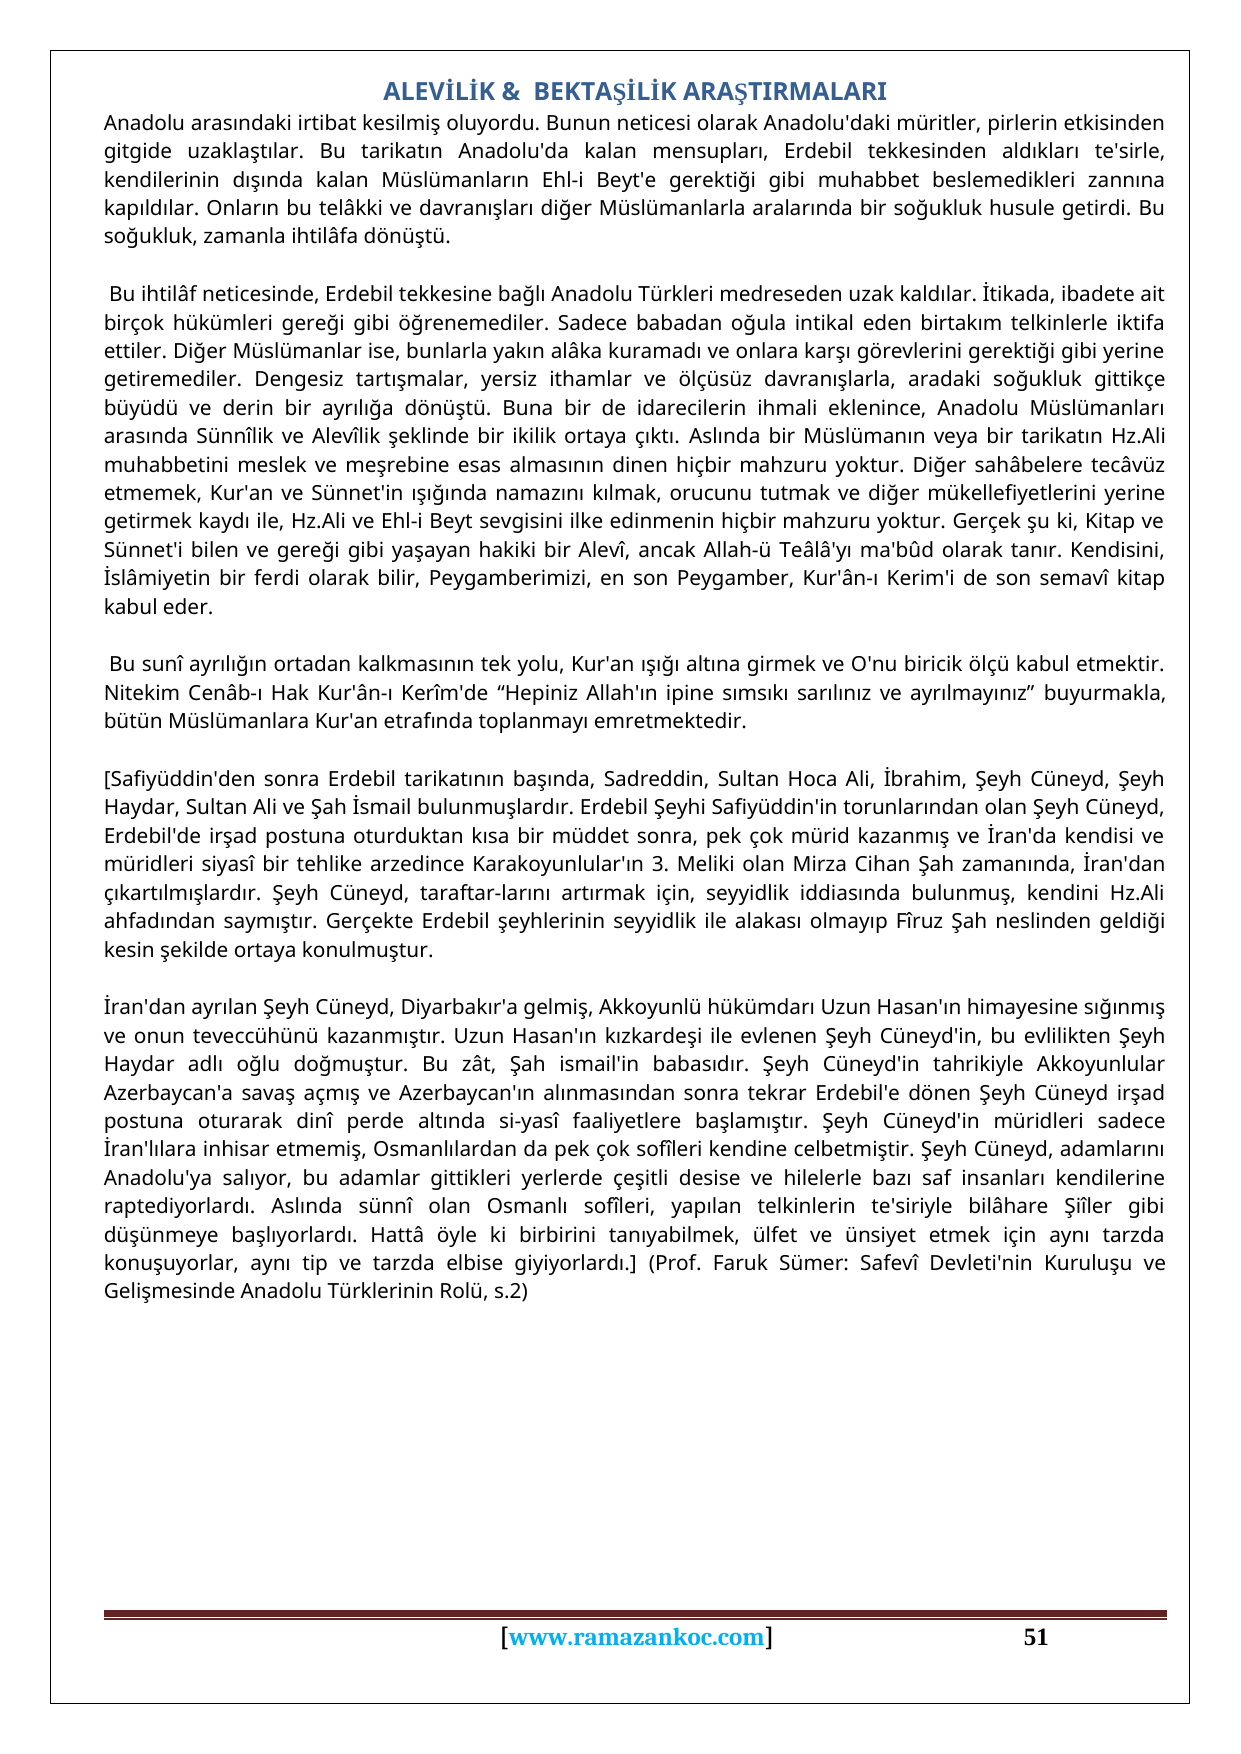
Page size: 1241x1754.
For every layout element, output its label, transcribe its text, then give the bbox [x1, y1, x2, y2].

text Bu ihtilâf neticesinde, Erdebil tekkesine bağlı Anadolu Türkleri medreseden uzak kaldılar. İtikada, ibadete ait birçok hükümleri gereği gibi öğrenemediler. Sadece babadan oğula intikal eden birtakım telkinlerle iktifa ettiler. Diğer Müslümanlar ise, bunlarla yakın alâka kuramadı ve onlara karşı görevlerini gerektiği gibi yerine getiremediler. Dengesiz tartışmalar, yersiz ithamlar ve ölçüsüz davranışlarla, aradaki soğukluk gittikçe büyüdü ve derin bir ayrılığa dönüştü. Buna bir de idarecilerin ihmali eklenince, Anadolu Müslümanları arasında Sünnîlik ve Alevîlik şeklinde bir ikilik ortaya çıktı. Aslında bir Müslümanın veya bir tarikatın Hz.Ali muhabbetini meslek ve meşrebine esas almasının dinen hiçbir mahzuru yoktur. Diğer sahâbelere tecâvüz etmemek, Kur'an ve Sünnet'in ışığında namazını kılmak, orucunu tutmak ve diğer mükellefiyetlerini yerine getirmek kaydı ile, Hz.Ali ve Ehl-i Beyt sevgisini ilke edinmenin hiçbir mahzuru yoktur. Gerçek şu ki, Kitap ve Sünnet'i bilen ve gereği gibi yaşayan hakiki bir Alevî, ancak Allah-ü Teâlâ'yı ma'bûd olarak tanır. Kendisini, İslâmiyetin bir ferdi olarak bilir, Peygamberimizi, en son Peygamber, Kur'ân-ı Kerim'i de son semavî kitap kabul eder. [103, 279, 1167, 620]
text İran'dan ayrılan Şeyh Cüneyd, Diyarbakır'a gelmiş, Akkoyunlü hükümdarı Uzun Hasan'ın himayesine sığınmış ve onun teveccühünü kazanmıştır. Uzun Hasan'ın kızkardeşi ile evlenen Şeyh Cüneyd'in, bu evlilikten Şeyh Haydar adlı oğlu doğmuştur. Bu zât, Şah ismail'in babasıdır. Şeyh Cüneyd'in tahrikiyle Akkoyunlular Azerbaycan'a savaş açmış ve Azerbaycan'ın alınmasından sonra tekrar Erdebil'e dönen Şeyh Cüneyd irşad postuna oturarak dinî perde altında si-yasî faaliyetlere başlamıştır. Şeyh Cüneyd'in müridleri sadece İran'lılara inhisar etmemiş, Osmanlılardan da pek çok sofîleri kendine celbetmiştir. Şeyh Cüneyd, adamlarını Anadolu'ya salıyor, bu adamlar gittikleri yerlerde çeşitli desise ve hilelerle bazı saf insanları kendilerine raptediyorlardı. Aslında sünnî olan Osmanlı sofîleri, yapılan telkinlerin te'siriyle bilâhare Şiîler gibi düşünmeye başlıyorlardı. Hattâ öyle ki birbirini tanıyabilmek, ülfet ve ünsiyet etmek için aynı tarzda konuşuyorlar, aynı tip ve tarzda elbise giyiyorlardı.] (Prof. Faruk Sümer: Safevî Devleti'nin Kuruluşu ve Gelişmesinde Anadolu Türklerinin Rolü, s.2) [103, 992, 1167, 1305]
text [103, 108, 1167, 250]
text Bu sunî ayrılığın ortadan kalkmasının tek yolu, Kur'an ışığı altına girmek ve O'nu biricik ölçü kabul etmektir. Nitekim Cenâb-ı Hak Kur'ân-ı Kerîm'de “Hepiniz Allah'ın ipine sımsıkı sarılınız ve ayrılmayınız” buyurmakla, bütün Müslümanlara Kur'an etrafında toplanmayı emretmektedir. [103, 649, 1167, 735]
text [Safiyüddin'den sonra Erdebil tarikatının başında, Sadreddin, Sultan Hoca Ali, İbrahim, Şeyh Cüneyd, Şeyh Haydar, Sultan Ali ve Şah İsmail bulunmuşlardır. Erdebil Şeyhi Safiyüddin'in torunlarından olan Şeyh Cüneyd, Erdebil'de irşad postuna oturduktan kısa bir müddet sonra, pek çok mürid kazanmış ve İran'da kendisi ve müridleri siyasî bir tehlike arzedince Karakoyunlular'ın 3. Meliki olan Mirza Cihan Şah zamanında, İran'dan çıkartılmışlardır. Şeyh Cüneyd, taraftar-larını artırmak için, seyyidlik iddiasında bulunmuş, kendini Hz.Ali ahfadından saymıştır. Gerçekte Erdebil şeyhlerinin seyyidlik ile alakası olmayıp Fîruz Şah neslinden geldiği kesin şekilde ortaya konulmuştur. [103, 764, 1167, 963]
